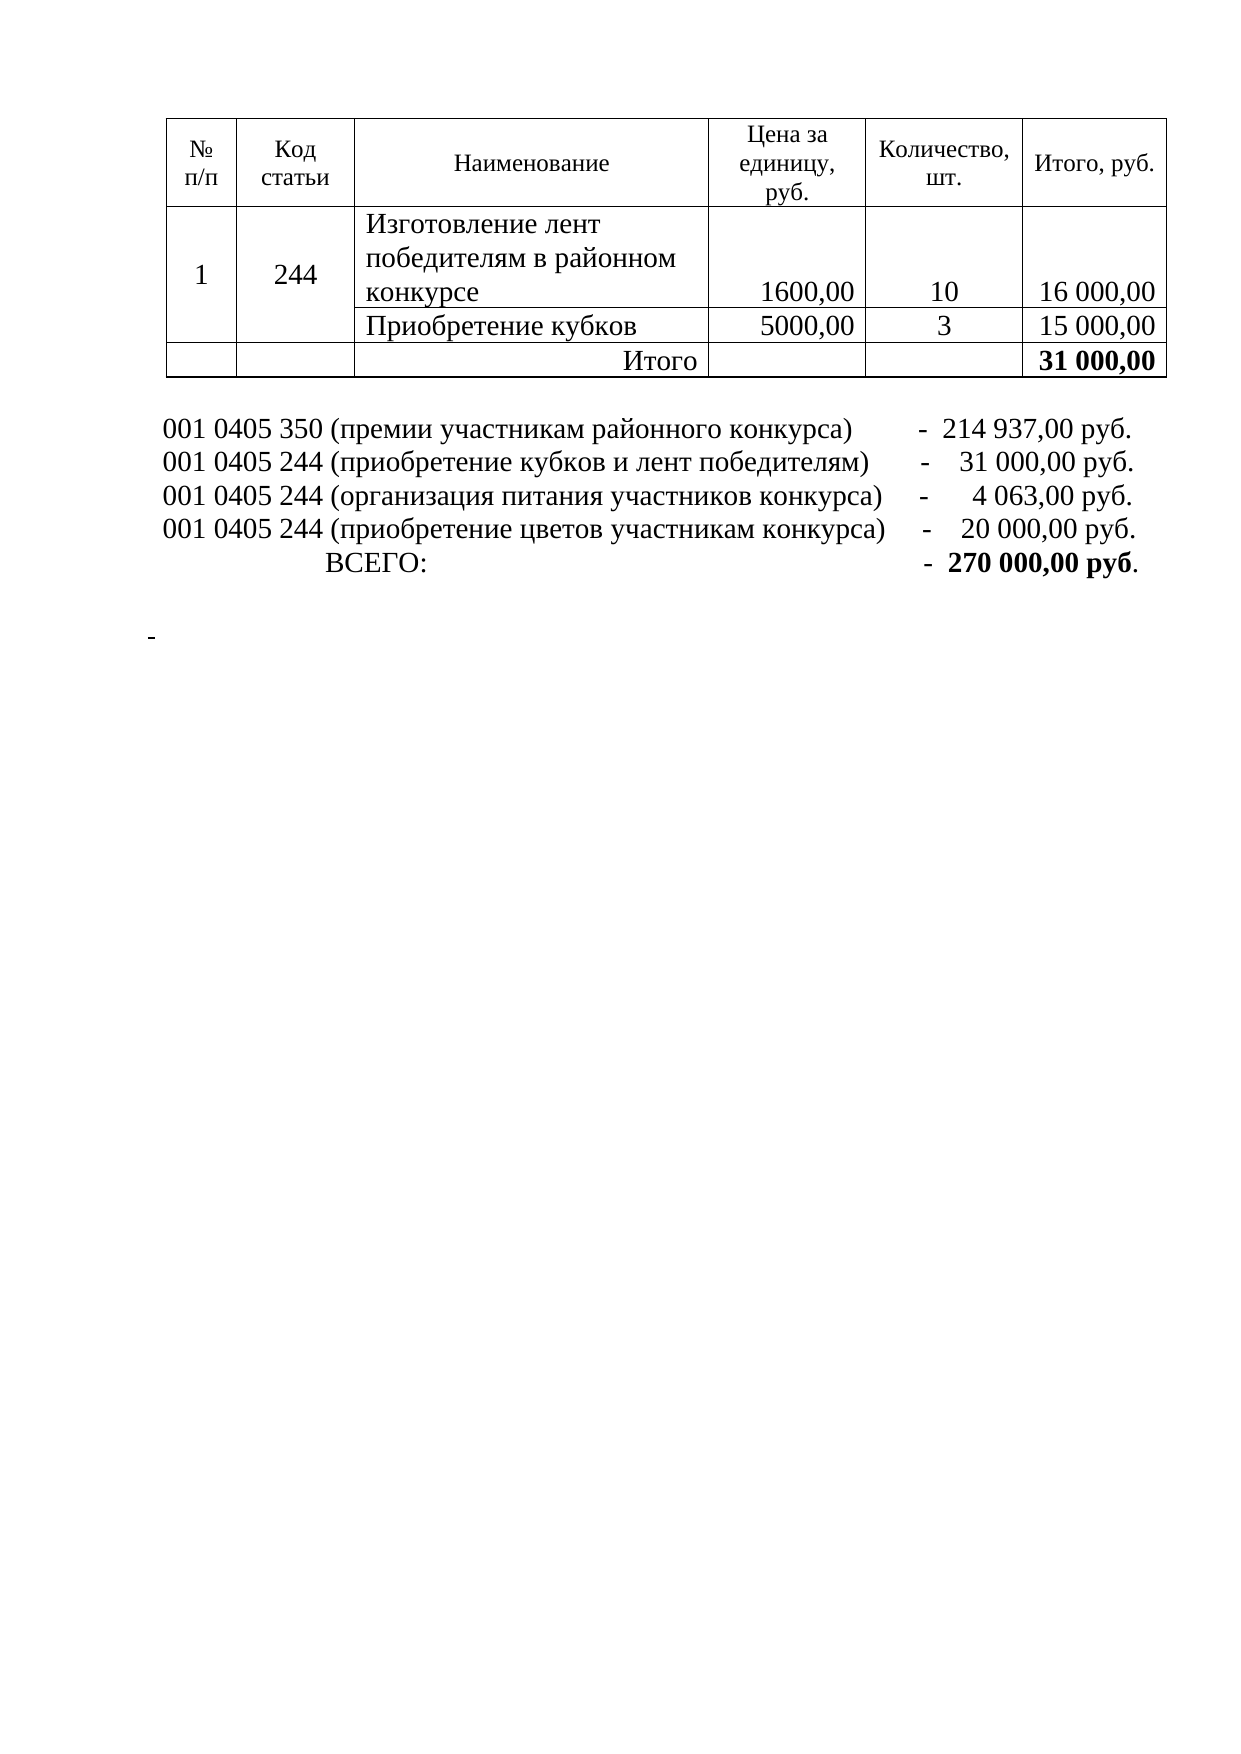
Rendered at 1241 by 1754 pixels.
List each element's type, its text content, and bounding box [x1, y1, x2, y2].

table_header Количество, шт. [866, 119, 1022, 206]
text 001 0405 350 (премии участникам районного конкурса) - 214 937,00 руб. [162, 411, 1181, 444]
table_cell 31 000,00 [1023, 343, 1166, 376]
table_cell [709, 343, 865, 376]
text 001 0405 244 (приобретение цветов участникам конкурса) - 20 000,00 руб. [162, 512, 1181, 545]
table_cell 15 000,00 [1023, 308, 1166, 342]
table_cell 1 [167, 207, 236, 342]
table_header Итого, руб. [1023, 119, 1166, 206]
table_header № п/п [167, 119, 236, 206]
text ВСЕГО: - 270 000,00 руб. [251, 545, 1181, 579]
table_cell Итого [355, 343, 708, 376]
table_cell 10 [866, 207, 1022, 307]
table_cell 244 [237, 207, 354, 342]
table_cell [237, 343, 354, 376]
table_header Наименование [355, 119, 708, 206]
text 001 0405 244 (приобретение кубков и лент победителям) - 31 000,00 руб. [162, 444, 1181, 478]
table_cell Изготовление лент победителям в районном конкурсе [355, 207, 708, 307]
table_cell [866, 343, 1022, 376]
text 001 0405 244 (организация питания участников конкурса) - 4 063,00 руб. [162, 478, 1181, 512]
table_cell Приобретение кубков [355, 308, 708, 342]
table_header Цена за единицу, руб. [709, 119, 865, 206]
table_cell 1600,00 [709, 207, 865, 307]
table_cell 5000,00 [709, 308, 865, 342]
table_cell 3 [866, 308, 1022, 342]
table_cell [167, 343, 236, 376]
table_cell 16 000,00 [1023, 207, 1166, 307]
table_header Код статьи [237, 119, 354, 206]
